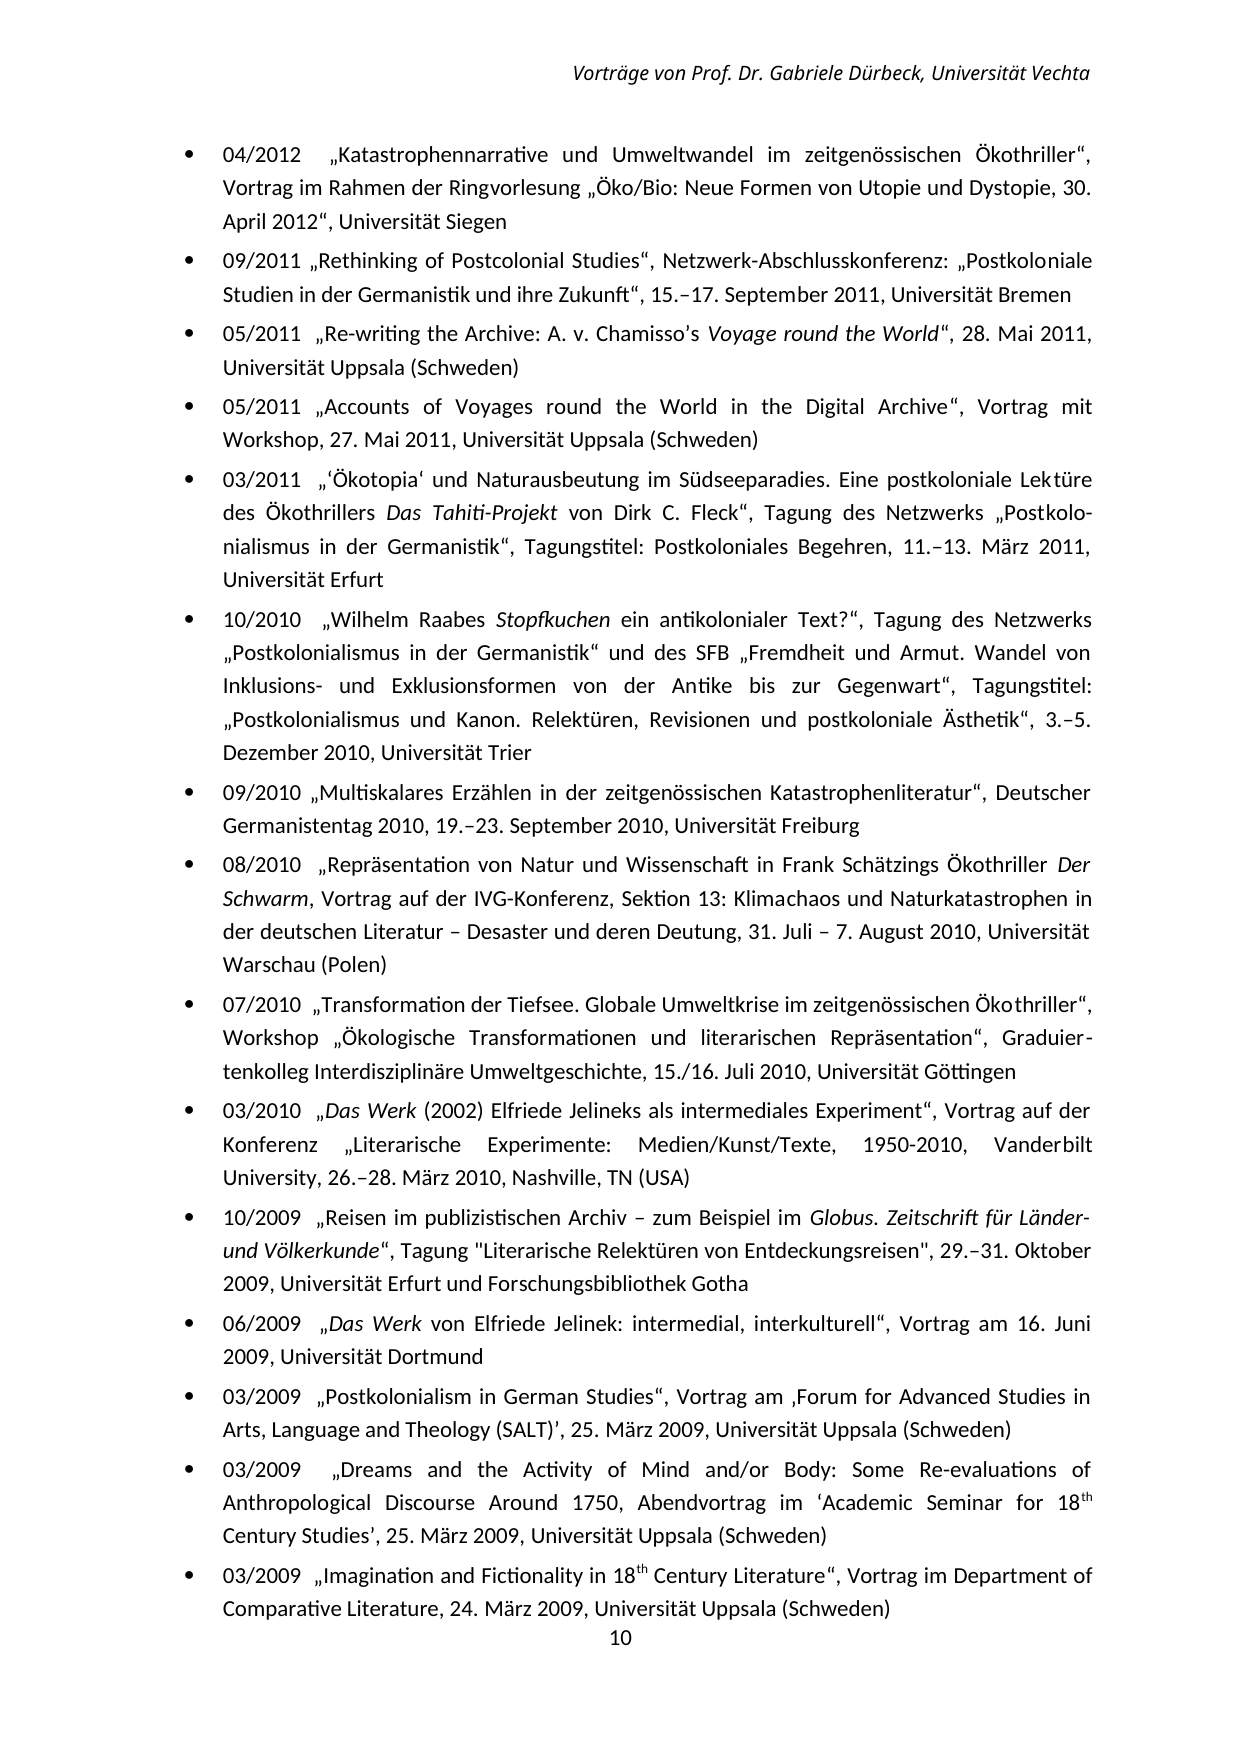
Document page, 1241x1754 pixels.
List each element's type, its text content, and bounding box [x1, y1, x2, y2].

list 06/2009 „Das Werk von Elfriede Jelinek: intermedial, interkulturell“, Vortrag am 16. Juni 2009, Universität Dortmund [185, 1304, 1092, 1371]
list 04/2012 „Katastrophennarrative und Umweltwandel im zeitgenössischen Ökothriller“, Vortrag im Rahmen der Ringvorlesung „Öko/Bio: Neue Formen von Utopie und Dystopie, 30. April 2012“, Universität Siegen [185, 136, 1092, 236]
list 05/2011 „Re-writing the Archive: A. v. Chamisso’s Voyage round the World“, 28. Mai 2011, Universität Uppsala (Schweden) [185, 315, 1092, 382]
list 03/2009 „Imagination and Fictionality in 18th Century Literature“, Vortrag im Department of Comparative Literature, 24. März 2009, Universität Uppsala (Schweden) [185, 1557, 1092, 1623]
list 03/2009 „Dreams and the Activity of Mind and/or Body: Some Re-evaluations of Anthropological Discourse Around 1750, Abendvortrag im ‘Academic Seminar for 18th Century Studies’, 25. März 2009, Universität Uppsala (Schweden) [185, 1450, 1092, 1550]
list 03/2009 „Postkolonialism in German Studies“, Vortrag am ‚Forum for Advanced Studies in Arts, Language and Theology (SALT)’, 25. März 2009, Universität Uppsala (Schweden) [185, 1377, 1092, 1444]
list 05/2011 „Accounts of Voyages round the World in the Digital Archive“, Vortrag mit Workshop, 27. Mai 2011, Universität Uppsala (Schweden) [185, 388, 1092, 454]
list 09/2010 „Multiskalares Erzählen in der zeitgenössischen Katastrophenliteratur“, Deutscher Germanistentag 2010, 19.–23. September 2010, Universität Freiburg [185, 773, 1092, 840]
list 10/2009 „Reisen im publizistischen Archiv – zum Beispiel im Globus. Zeitschrift für Länder- und Völkerkunde“, Tagung "Literarische Relektüren von Entdeckungsreisen", 29.–31. Oktober 2009, Universität Erfurt und Forschungsbibliothek Gotha [185, 1198, 1092, 1298]
list 07/2010 „Transformation der Tiefsee. Globale Umweltkrise im zeitgenössischen Ökothriller“, Workshop „Ökologische Transformationen und literarischen Repräsentation“, Graduiertenkolleg Interdisziplinäre Umweltgeschichte, 15./16. Juli 2010, Universität Göttingen [185, 986, 1092, 1086]
list 10/2010 „Wilhelm Raabes Stopfkuchen ein antikolonialer Text?“, Tagung des Netzwerks „Postkolonialismus in der Germanistik“ und des SFB „Fremdheit und Armut. Wandel von Inklusions- und Exklusionsformen von der Antike bis zur Gegenwart“, Tagungstitel: „Postkolonialismus und Kanon. Relektüren, Revisionen und postkoloniale Ästhetik“, 3.–5. Dezember 2010, Universität Trier [185, 600, 1092, 767]
list 03/2011 „‘Ökotopia‘ und Naturausbeutung im Südseeparadies. Eine postkoloniale Lektüre des Ökothrillers Das Tahiti-Projekt von Dirk C. Fleck“, Tagung des Netzwerks „Postkolonialismus in der Germanistik“, Tagungstitel: Postkoloniales Begehren, 11.–13. März 2011, Universität Erfurt [185, 461, 1092, 594]
list 08/2010 „Repräsentation von Natur und Wissenschaft in Frank Schätzings Ökothriller Der Schwarm, Vortrag auf der IVG-Konferenz, Sektion 13: Klimachaos und Naturkatastrophen in der deutschen Literatur – Desaster und deren Deutung, 31. Juli – 7. August 2010, Universität Warschau (Polen) [185, 846, 1092, 979]
list 09/2011 „Rethinking of Postcolonial Studies“, Netzwerk-Abschlusskonferenz: „Postkoloniale Studien in der Germanistik und ihre Zukunft“, 15.–17. September 2011, Universität Bremen [185, 242, 1092, 309]
list 03/2010 „Das Werk (2002) Elfriede Jelineks als intermediales Experiment“, Vortrag auf der Konferenz „Literarische Experimente: Medien/Kunst/Texte, 1950-2010, Vanderbilt University, 26.–28. März 2010, Nashville, TN (USA) [185, 1092, 1092, 1192]
